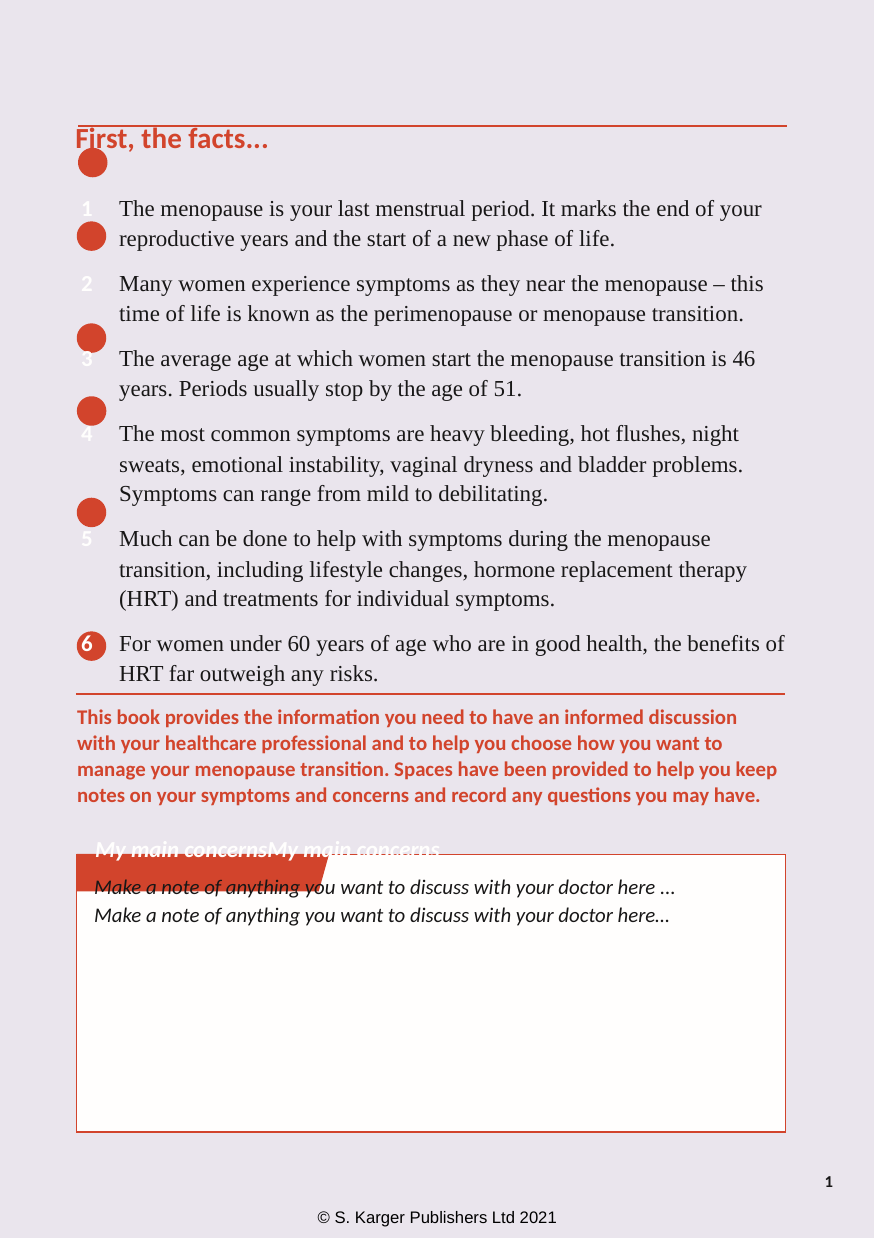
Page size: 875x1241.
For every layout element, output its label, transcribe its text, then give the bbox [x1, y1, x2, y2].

list The most common symptoms are heavy bleeding, hot flushes, night sweats, emotional instability, vaginal dryness and bladder problems. Symptoms can range from mild to debilitating. [81, 419, 802, 507]
text My main concernsMy main concerns [95, 835, 851, 863]
text Make a note of anything you want to discuss with your doctor here ... [94, 874, 851, 899]
list Many women experience symptoms as they near the menopause – this time of life is known as the perimenopause or menopause transition. [81, 269, 802, 327]
list The average age at which women start the menopause transition is 46 years. Periods usually stop by the age of 51. [81, 344, 802, 402]
list For women under 60 years of age who are in good health, the benefits of HRT far outweigh any risks. [81, 629, 802, 687]
text This book provides the information you need to have an informed discussion with your healthcare professional and to help you choose how you want to manage your menopause transition. Spaces have been provided to help you keep notes on your symptoms and concerns and record any questions you may have. [77, 704, 778, 807]
text First, the facts... [75, 120, 851, 156]
list Much can be done to help with symptoms during the menopause transition, including lifestyle changes, hormone replacement therapy (HRT) and treatments for individual symptoms. [81, 524, 802, 612]
list The menopause is your last menstrual period. It marks the end of your reproductive years and the start of a new phase of life. [81, 194, 802, 251]
text Make a note of anything you want to discuss with your doctor here… [94, 902, 851, 927]
